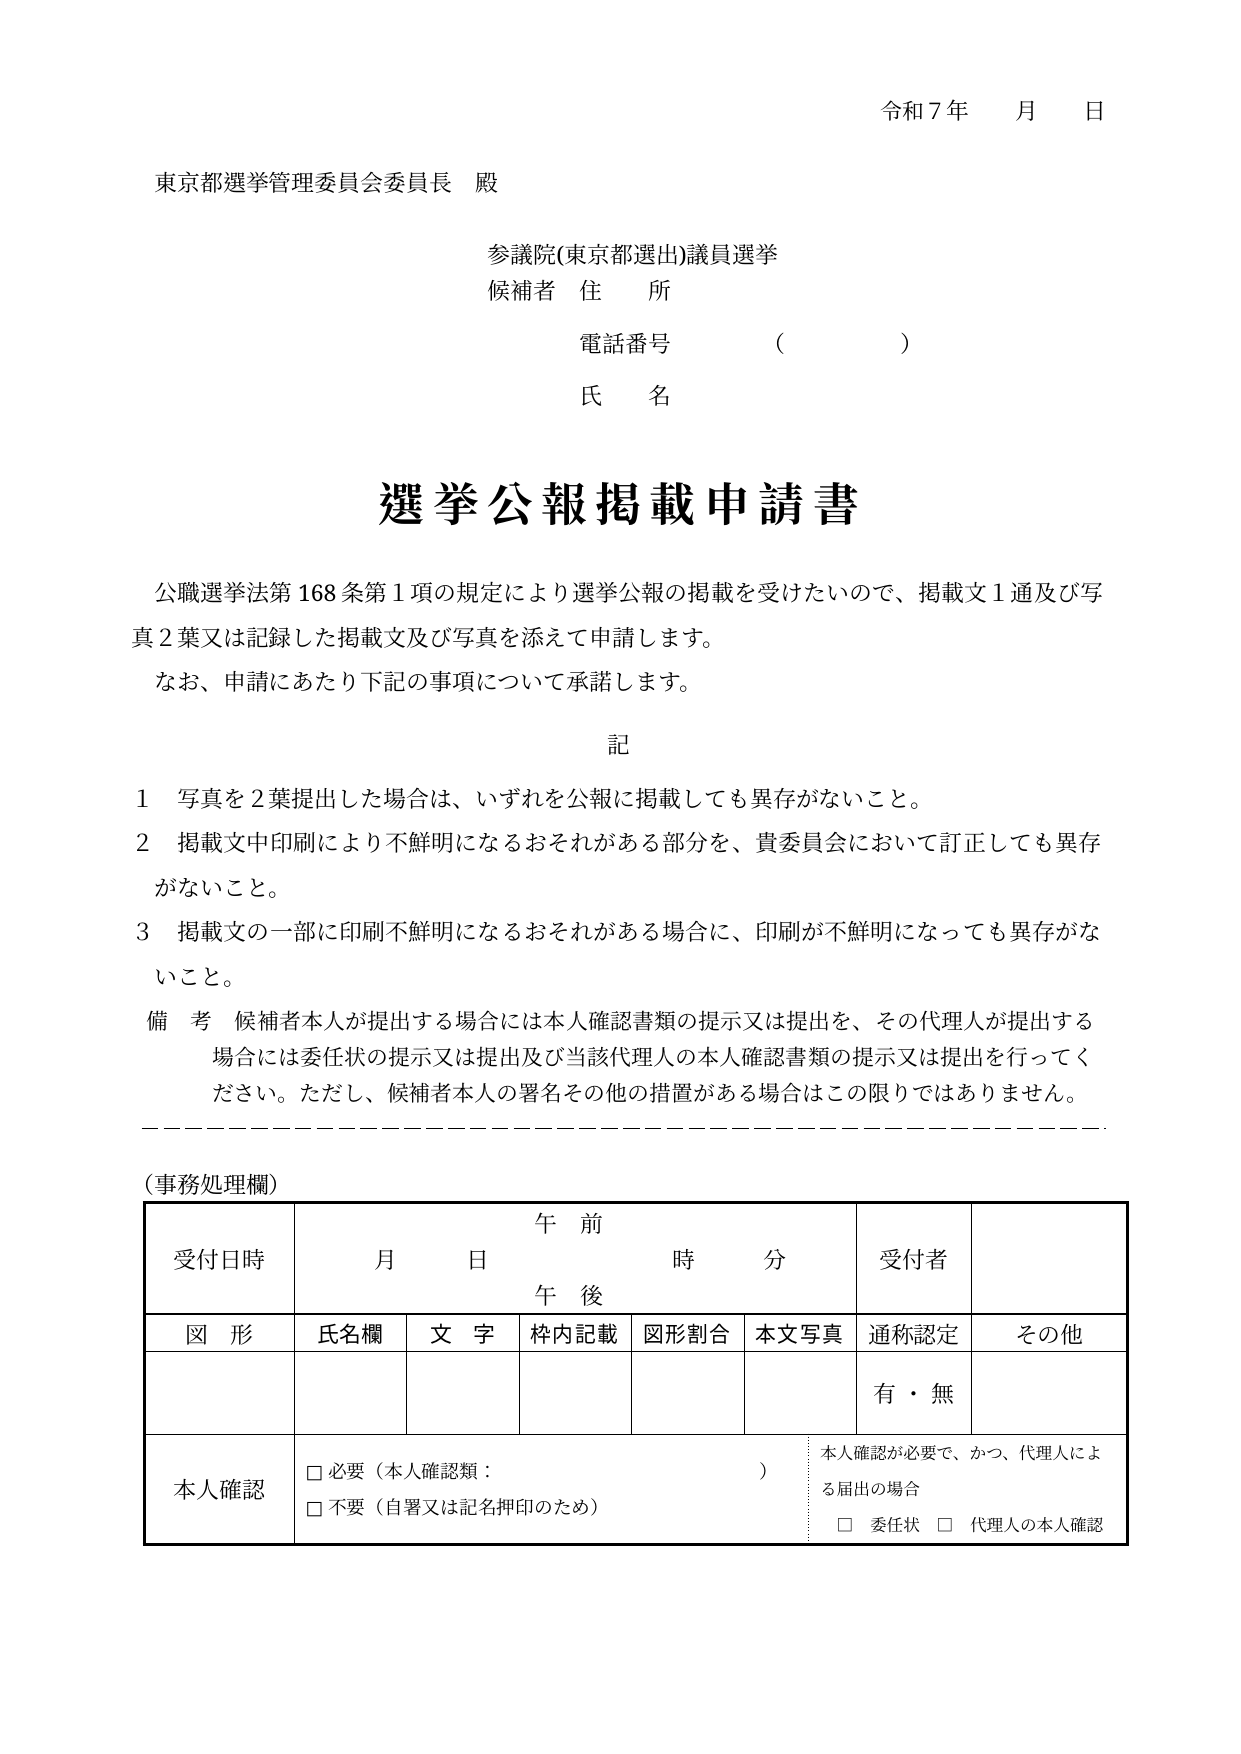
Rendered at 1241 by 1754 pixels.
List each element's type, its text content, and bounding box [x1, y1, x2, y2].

table_cell [295, 1352, 406, 1433]
table_cell その他 [972, 1315, 1126, 1351]
table_cell 文 字 [407, 1315, 519, 1351]
text 氏 名 [487, 377, 1106, 413]
text 電話番号 （ ） [487, 324, 1106, 360]
table_header 備 考 候補者本人が提出する場合には本人確認書類の提示又は提出を、その代理人が提出する場合には委任状の提示又は提出及び当該代理人の本人確認書類の提示又は提出を行ってください。ただし、候補者本人の署名その他の措置がある場合はこの限りではありません。 [142, 1002, 1106, 1128]
subtitle 記 [131, 725, 1106, 761]
table_cell 有 ・ 無 [857, 1352, 971, 1433]
table_cell [632, 1352, 744, 1433]
text １ 写真を２葉提出した場合は、いずれを公報に掲載しても異存がないこと。 [131, 779, 1106, 815]
table_cell □ 必要（本人確認類： ） □ 不要（自署又は記名押印のため） [295, 1435, 808, 1543]
table_cell 通称認定 [857, 1315, 971, 1351]
table_cell 氏名欄 [295, 1315, 406, 1351]
table_cell [407, 1352, 519, 1433]
table_header [972, 1204, 1126, 1313]
text 参議院(東京都選出)議員選挙 [487, 236, 1106, 272]
table_cell [146, 1352, 294, 1433]
table_cell 本人確認が必要で、かつ、代理人による届出の場合 □ 委任状 □ 代理人の本人確認 [809, 1435, 1126, 1543]
table_cell [745, 1352, 856, 1433]
table_cell [972, 1352, 1126, 1433]
table_cell 本文写真 [745, 1315, 856, 1351]
text ３ 掲載文の一部に印刷不鮮明になるおそれがある場合に、印刷が不鮮明になっても異存がないこと。 [131, 913, 1106, 994]
table_cell [520, 1352, 631, 1433]
text 選挙公報掲載申請書 [131, 465, 1106, 537]
table_cell 本人確認 [146, 1435, 294, 1543]
text 東京都選挙管理委員会委員長 殿 [131, 164, 1106, 200]
table_header 受付者 [857, 1204, 971, 1313]
table_header 受付日時 [146, 1204, 294, 1313]
text 公職選挙法第168条第１項の規定により選挙公報の掲載を受けたいので、掲載文１通及び写真２葉又は記録した掲載文及び写真を添えて申請します。 [131, 573, 1106, 654]
text 令和７年 月 日 [131, 92, 1106, 128]
text ２ 掲載文中印刷により不鮮明になるおそれがある部分を、貴委員会において訂正しても異存がないこと。 [131, 823, 1106, 904]
text （事務処理欄） [131, 1165, 1106, 1201]
table_cell 図 形 [146, 1315, 294, 1351]
text 候補者 住 所 [487, 272, 1106, 308]
text なお、申請にあたり下記の事項について承諾します。 [131, 663, 1106, 699]
table_cell 枠内記載 [520, 1315, 631, 1351]
table_cell 図形割合 [632, 1315, 744, 1351]
table_header 午 前 月 日 時 分 午 後 [295, 1204, 856, 1313]
